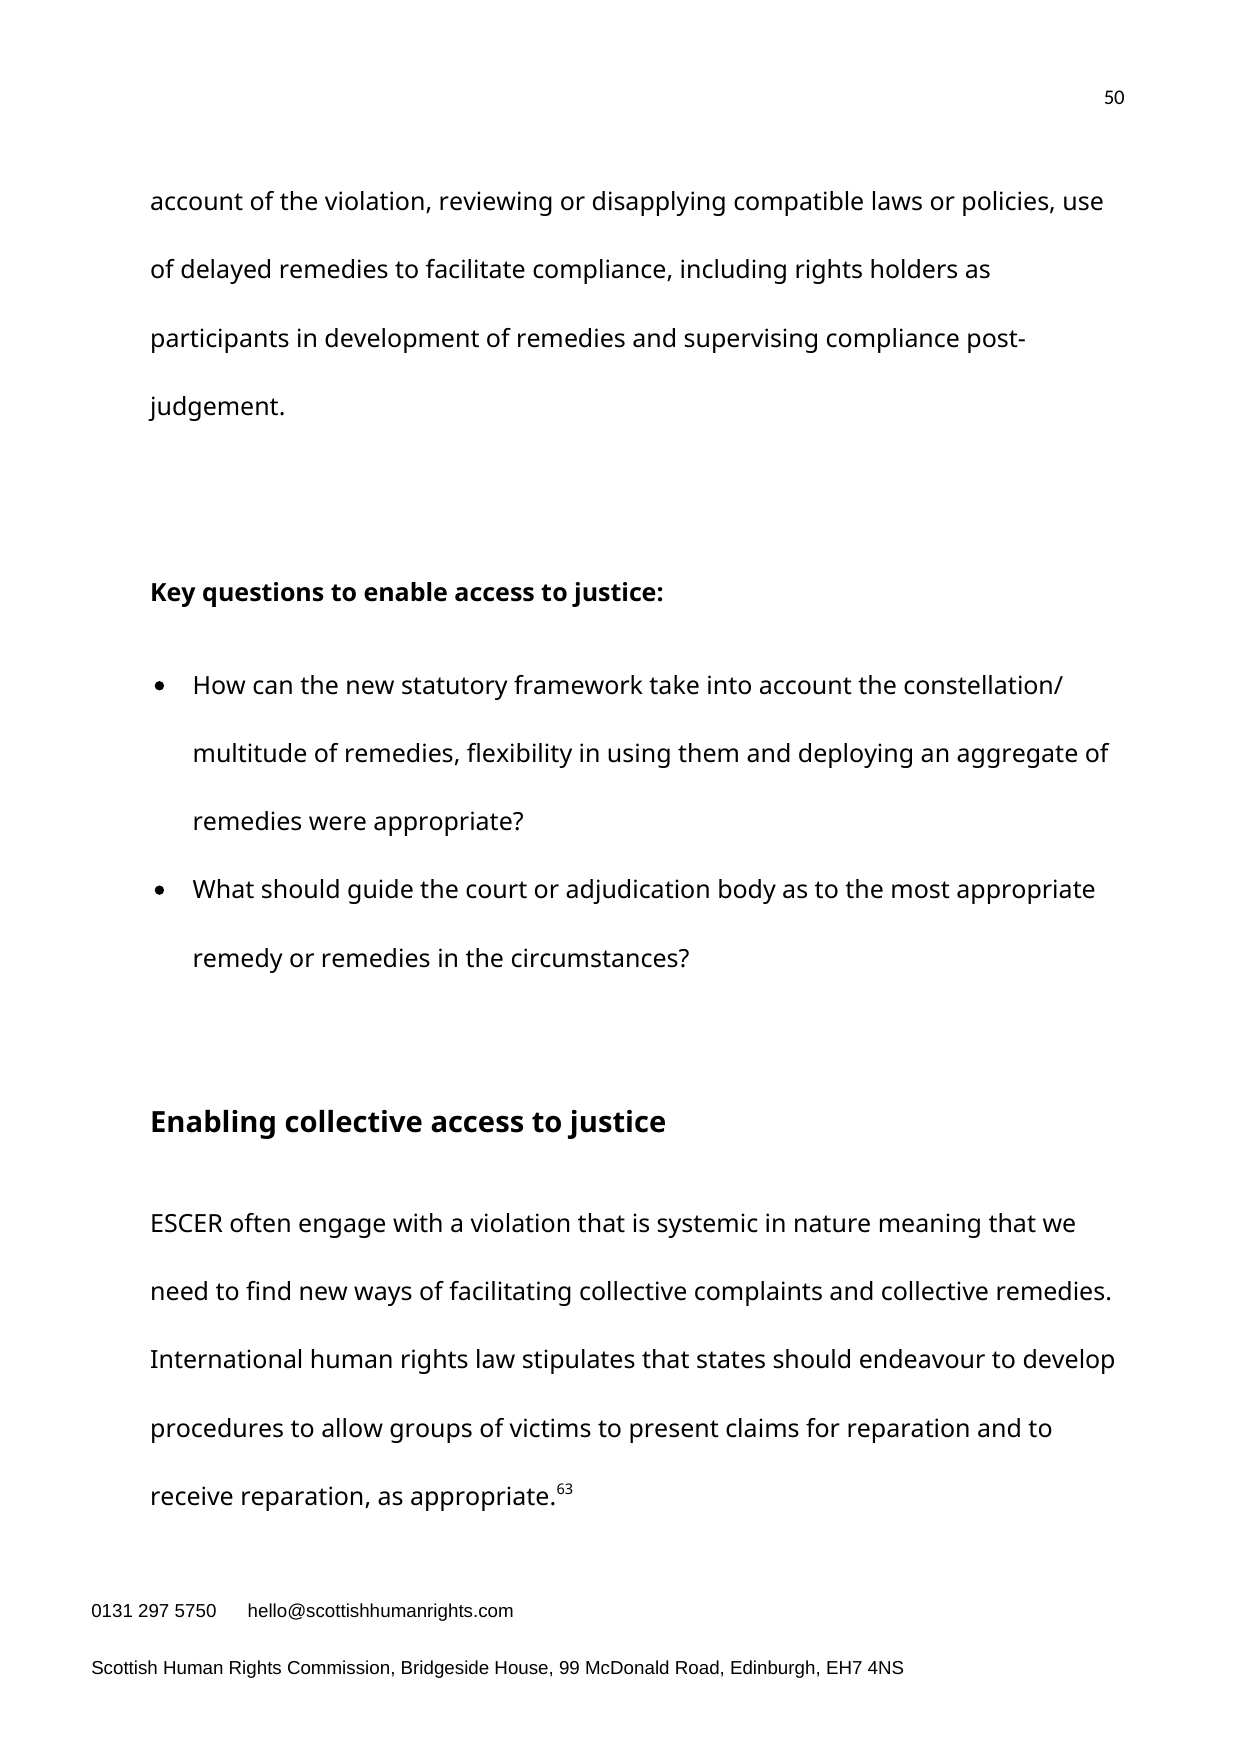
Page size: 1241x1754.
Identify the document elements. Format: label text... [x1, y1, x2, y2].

list What should guide the court or adjudication body as to the most appropriate remedy or remedies in the circumstances? [155, 872, 1124, 974]
list How can the new statutory framework take into account the constellation/ multitude of remedies, flexibility in using them and deploying an aggregate of remedies were appropriate? [155, 668, 1124, 838]
text Key questions to enable access to justice: [150, 574, 1124, 609]
text Enabling collective access to justice [150, 1101, 1124, 1141]
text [150, 184, 1124, 422]
text ESCER often engage with a violation that is systemic in nature meaning that we need to find new ways of facilitating collective complaints and collective remedies. International human rights law stipulates that states should endeavour to develop procedures to allow groups of victims to present claims for reparation and to receive reparation, as appropriate. [150, 1206, 1124, 1512]
